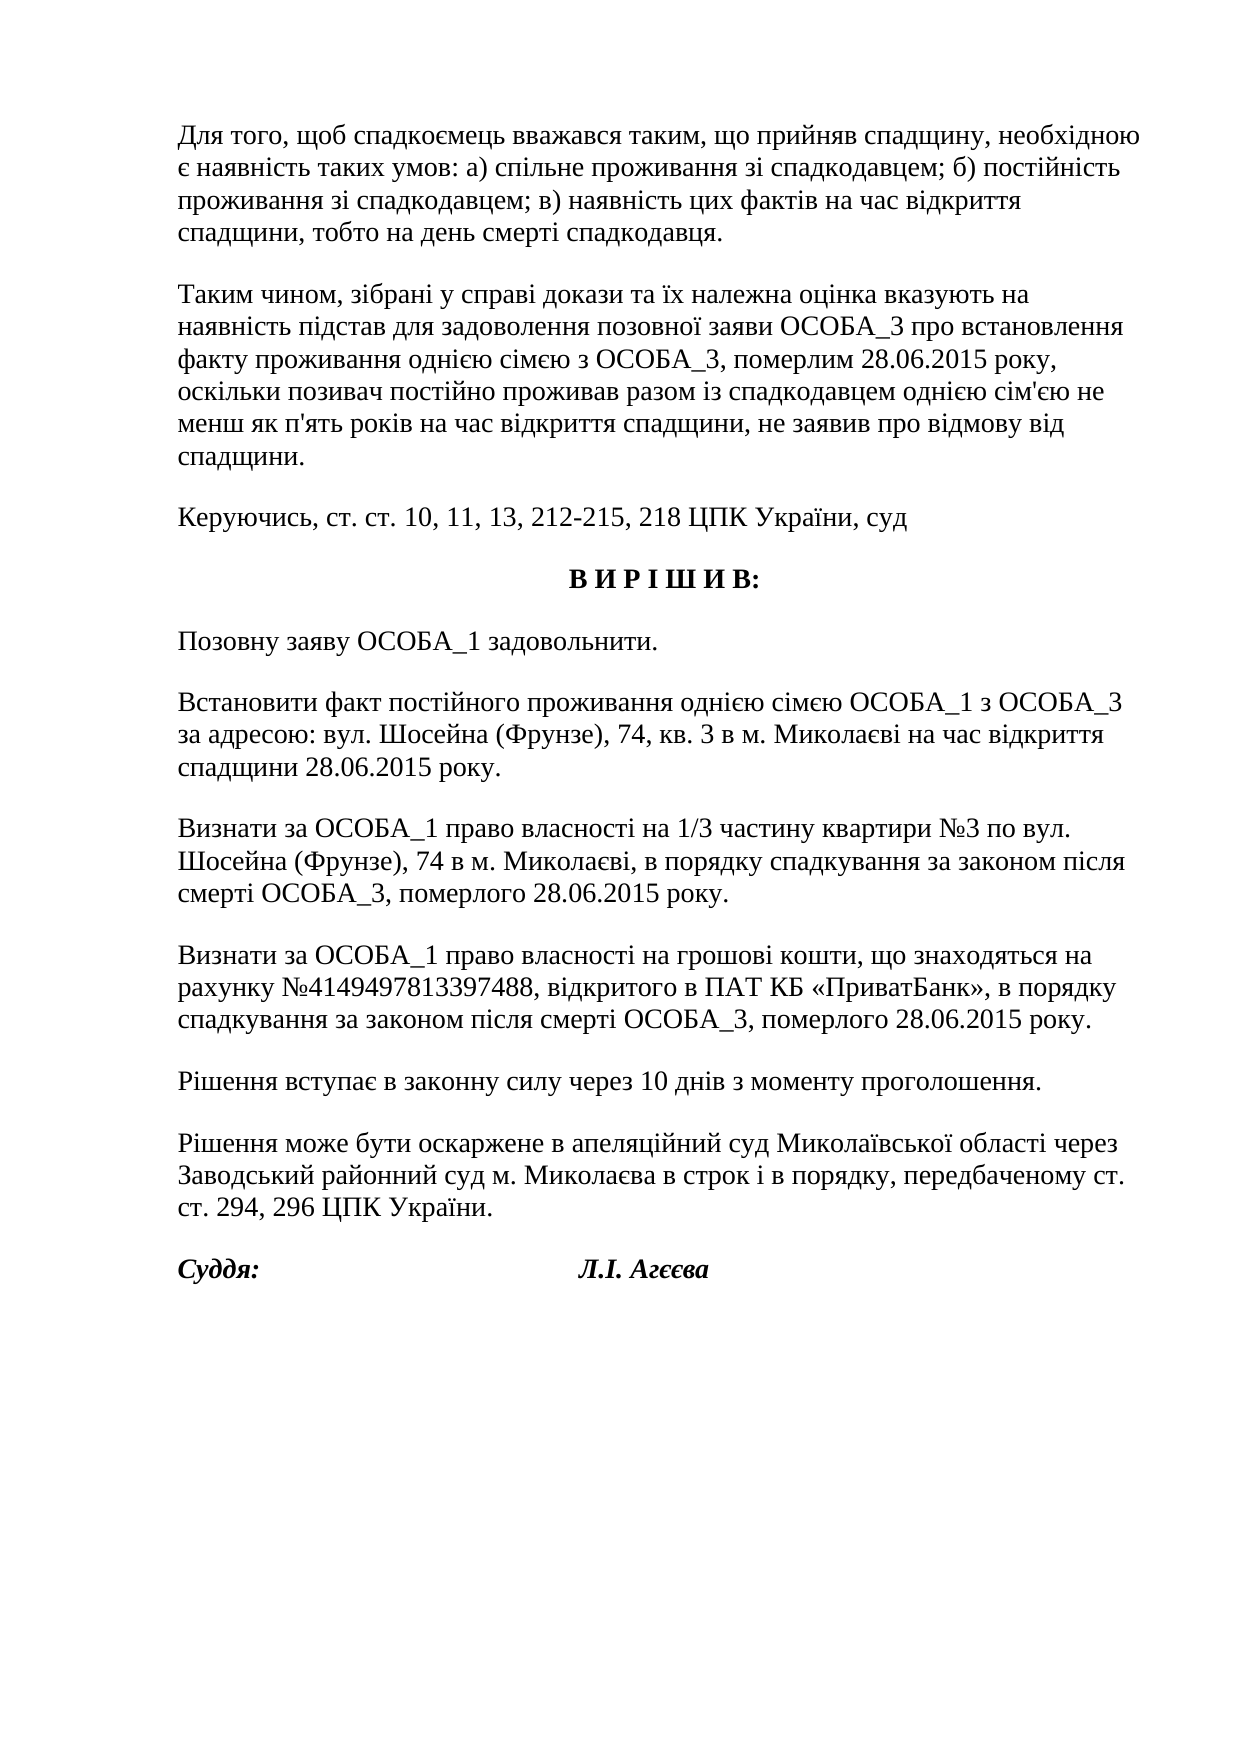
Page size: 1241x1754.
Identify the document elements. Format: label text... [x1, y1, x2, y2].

text Для того, щоб спадкоємець вважався таким, що прийняв спадщину, необхідною є наявність таких умов: а) спільне проживання зі спадкодавцем; б) постійність проживання зі спадкодавцем; в) наявність цих фактів на час відкриття спадщини, тобто на день смерті спадкодавця. [177, 118, 1152, 248]
text Рішення вступає в законну силу через 10 днів з моменту проголошення. [177, 1064, 1152, 1097]
text Встановити факт постійного проживання однією сімєю ОСОБА_1 з ОСОБА_3 за адресою: вул. Шосейна (Фрунзе), 74, кв. 3 в м. Миколаєві на час відкриття спадщини 28.06.2015 року. [177, 685, 1152, 782]
text Рішення може бути оскаржене в апеляційний суд Миколаївської області через Заводський районний суд м. Миколаєва в строк і в порядку, передбаченому ст. ст. 294, 296 ЦПК України. [177, 1126, 1152, 1223]
text Визнати за ОСОБА_1 право власності на грошові кошти, що знаходяться на рахунку №4149497813397488, відкритого в ПАТ КБ «ПриватБанк», в порядку спадкування за законом після смерті ОСОБА_3, померлого 28.06.2015 року. [177, 938, 1152, 1035]
text Суддя: Л.І. Агєєва [177, 1252, 1152, 1284]
text Керуючись, ст. ст. 10, 11, 13, 212-215, 218 ЦПК України, суд [177, 500, 1152, 533]
text В И Р І Ш И В: [177, 562, 1152, 594]
text Визнати за ОСОБА_1 право власності на 1/3 частину квартири №3 по вул. Шосейна (Фрунзе), 74 в м. Миколаєві, в порядку спадкування за законом після смерті ОСОБА_3, померлого 28.06.2015 року. [177, 811, 1152, 909]
text Таким чином, зібрані у справі докази та їх належна оцінка вказують на наявність підстав для задоволення позовної заяви ОСОБА_3 про встановлення факту проживання однією сімєю з ОСОБА_3, померлим 28.06.2015 року, оскільки позивач постійно проживав разом із спадкодавцем однією сім'єю не менш як п'ять років на час відкриття спадщини, не заявив про відмову від спадщини. [177, 277, 1152, 471]
text Позовну заяву ОСОБА_1 задовольнити. [177, 623, 1152, 656]
